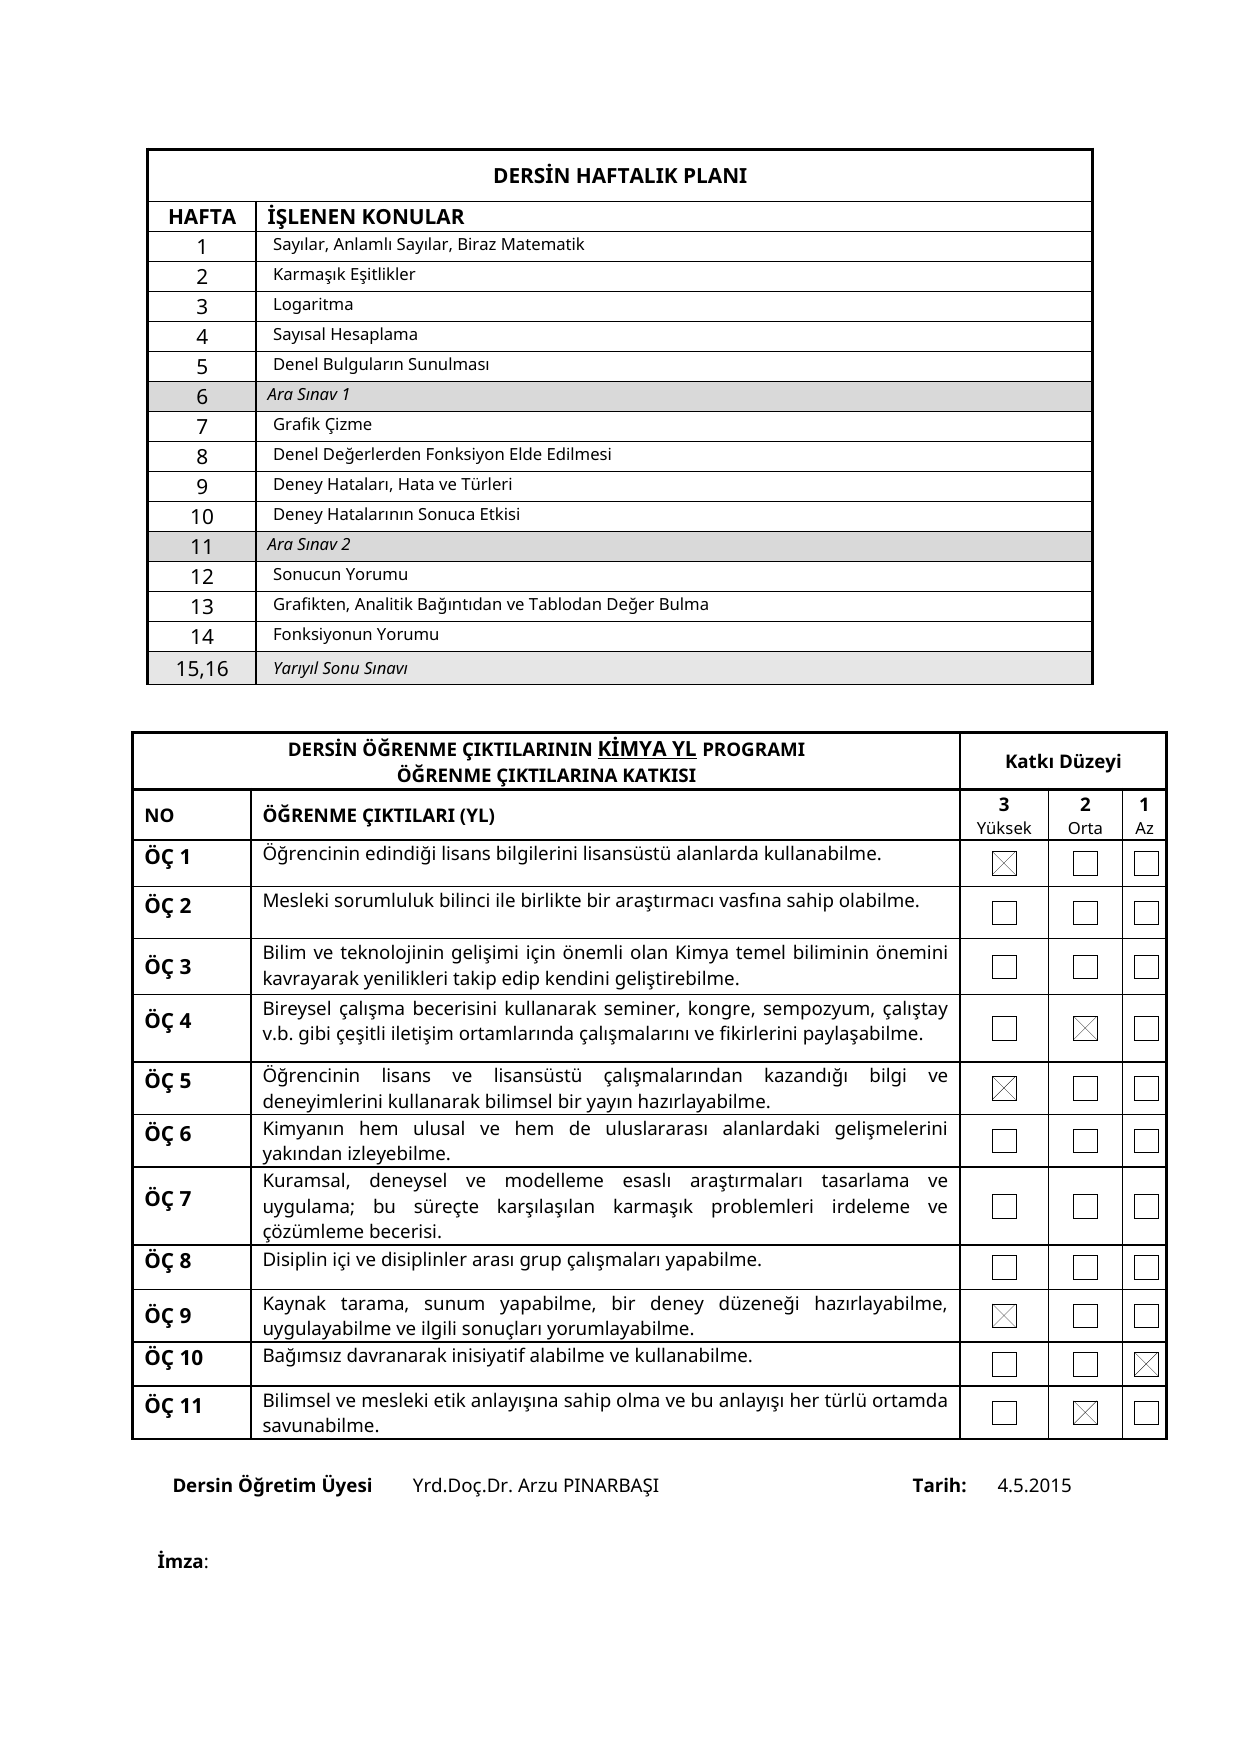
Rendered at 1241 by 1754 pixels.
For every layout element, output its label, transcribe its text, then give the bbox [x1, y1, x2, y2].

table_cell Grafik Çizme [257, 412, 1091, 441]
table_cell 10 [149, 502, 255, 531]
table_cell [1049, 995, 1122, 1061]
table_cell Mesleki sorumluluk bilinci ile birlikte bir araştırmacı vasfına sahip olabilme. [252, 887, 959, 938]
table_cell [961, 1168, 1048, 1244]
table_cell [1123, 1343, 1165, 1385]
table_cell [961, 887, 1048, 938]
table_cell Bireysel çalışma becerisini kullanarak seminer, kongre, sempozyum, çalıştay v.b. gibi çeşitli iletişim ortamlarında çalışmalarını ve fikirlerini paylaşabilme. [252, 995, 959, 1061]
table_cell 5 [149, 352, 255, 381]
table_cell ÖÇ 1 [134, 841, 250, 886]
table_cell [1123, 1246, 1165, 1288]
table_cell Öğrencinin edindiği lisans bilgilerini lisansüstü alanlarda kullanabilme. [252, 841, 959, 886]
table_cell [961, 1246, 1048, 1288]
table_cell 15,16 [149, 652, 255, 684]
table_cell [1123, 1063, 1165, 1113]
table_cell Bilim ve teknolojinin gelişimi için önemli olan Kimya temel biliminin önemini kavrayarak yenilikleri takip edip kendini geliştirebilme. [252, 939, 959, 994]
table_cell 9 [149, 472, 255, 501]
table_cell [1049, 939, 1122, 994]
table_cell Denel Bulguların Sunulması [257, 352, 1091, 381]
table_cell Karmaşık Eşitlikler [257, 262, 1091, 291]
table_cell [1123, 995, 1165, 1061]
table_cell Yarıyıl Sonu Sınavı [257, 652, 1091, 684]
table_cell ÖÇ 8 [134, 1246, 250, 1288]
table_cell Deney Hataları, Hata ve Türleri [257, 472, 1091, 501]
table_cell 3 Yüksek [961, 791, 1048, 839]
table_cell 2 Orta [1049, 791, 1122, 839]
table_cell 13 [149, 592, 255, 621]
table_cell 6 [149, 382, 255, 411]
table_cell ÖÇ 11 [134, 1387, 250, 1438]
table_cell ÖÇ 4 [134, 995, 250, 1061]
table_cell 11 [149, 532, 255, 561]
table_cell Sonucun Yorumu [257, 562, 1091, 591]
table_cell Öğrencinin lisans ve lisansüstü çalışmalarından kazandığı bilgi ve deneyimlerini kullanarak bilimsel bir yayın hazırlayabilme. [252, 1063, 959, 1113]
table_cell ÖÇ 6 [134, 1115, 250, 1166]
table_cell Deney Hatalarının Sonuca Etkisi [257, 502, 1091, 531]
table_header Dersin Öğretim Üyesi [148, 1462, 397, 1507]
table_cell 14 [149, 622, 255, 651]
table_cell [961, 995, 1048, 1061]
table_cell ÖÇ 10 [134, 1343, 250, 1385]
table_cell Ara Sınav 2 [257, 532, 1091, 561]
table_cell [961, 1343, 1048, 1385]
table_cell Bağımsız davranarak inisiyatif alabilme ve kullanabilme. [252, 1343, 959, 1385]
table_cell 12 [149, 562, 255, 591]
table_cell Bilimsel ve mesleki etik anlayışına sahip olma ve bu anlayışı her türlü ortamda savunabilme. [252, 1387, 959, 1438]
table_header DERSİN HAFTALIK PLANI [149, 151, 1091, 201]
table_cell Kimyanın hem ulusal ve hem de uluslararası alanlardaki gelişmelerini yakından izleyebilme. [252, 1115, 959, 1166]
table_cell [1123, 939, 1165, 994]
table_cell ÖÇ 7 [134, 1168, 250, 1244]
table_cell Grafikten, Analitik Bağıntıdan ve Tablodan Değer Bulma [257, 592, 1091, 621]
table_cell 4 [149, 322, 255, 351]
table_cell [1049, 1115, 1122, 1166]
table_cell ÖÇ 2 [134, 887, 250, 938]
table_cell NO [134, 791, 250, 839]
table_cell Disiplin içi ve disiplinler arası grup çalışmaları yapabilme. [252, 1246, 959, 1288]
table_cell Sayılar, Anlamlı Sayılar, Biraz Matematik [257, 232, 1091, 261]
table_cell [1049, 1387, 1122, 1438]
table_cell [1123, 887, 1165, 938]
table_cell İŞLENEN KONULAR [257, 202, 1091, 231]
table_cell [1123, 841, 1165, 886]
table_cell [961, 1387, 1048, 1438]
table_cell Denel Değerlerden Fonksiyon Elde Edilmesi [257, 442, 1091, 471]
table_cell Ara Sınav 1 [257, 382, 1091, 411]
table_cell HAFTA [149, 202, 255, 231]
table_cell [961, 939, 1048, 994]
table_cell 2 [149, 262, 255, 291]
table_cell [1049, 1343, 1122, 1385]
table_header Yrd.Doç.Dr. Arzu PINARBAŞI [397, 1462, 897, 1507]
table_cell [961, 1063, 1048, 1113]
text İmza: [148, 1549, 1093, 1574]
table_cell 8 [149, 442, 255, 471]
table_cell Logaritma [257, 292, 1091, 321]
table_cell ÖÇ 9 [134, 1290, 250, 1341]
table_cell Kuramsal, deneysel ve modelleme esaslı araştırmaları tasarlama ve uygulama; bu süreçte karşılaşılan karmaşık problemleri irdeleme ve çözümleme becerisi. [252, 1168, 959, 1244]
table_cell ÖÇ 3 [134, 939, 250, 994]
table_cell [1049, 841, 1122, 886]
table_header Tarih: [897, 1462, 982, 1507]
table_cell 1 Az [1123, 791, 1165, 839]
table_header DERSİN ÖĞRENME ÇIKTILARININ KİMYA YL PROGRAMI ÖĞRENME ÇIKTILARINA KATKISI [134, 734, 959, 788]
table_cell [961, 1115, 1048, 1166]
table_cell [1049, 887, 1122, 938]
table_cell [1123, 1387, 1165, 1438]
table_cell ÖĞRENME ÇIKTILARI (YL) [252, 791, 959, 839]
table_cell [961, 841, 1048, 886]
table_cell 1 [149, 232, 255, 261]
table_header 4.5.2015 [982, 1462, 1207, 1507]
table_cell Sayısal Hesaplama [257, 322, 1091, 351]
table_cell Fonksiyonun Yorumu [257, 622, 1091, 651]
table_cell [1123, 1168, 1165, 1244]
table_cell [961, 1290, 1048, 1341]
table_cell [1123, 1115, 1165, 1166]
table_cell 7 [149, 412, 255, 441]
table_cell [1049, 1246, 1122, 1288]
table_cell ÖÇ 5 [134, 1063, 250, 1113]
table_cell Kaynak tarama, sunum yapabilme, bir deney düzeneği hazırlayabilme, uygulayabilme ve ilgili sonuçları yorumlayabilme. [252, 1290, 959, 1341]
table_header Katkı Düzeyi [961, 734, 1165, 788]
table_cell 3 [149, 292, 255, 321]
table_cell [1049, 1290, 1122, 1341]
table_cell [1123, 1290, 1165, 1341]
table_cell [1049, 1168, 1122, 1244]
table_cell [1049, 1063, 1122, 1113]
